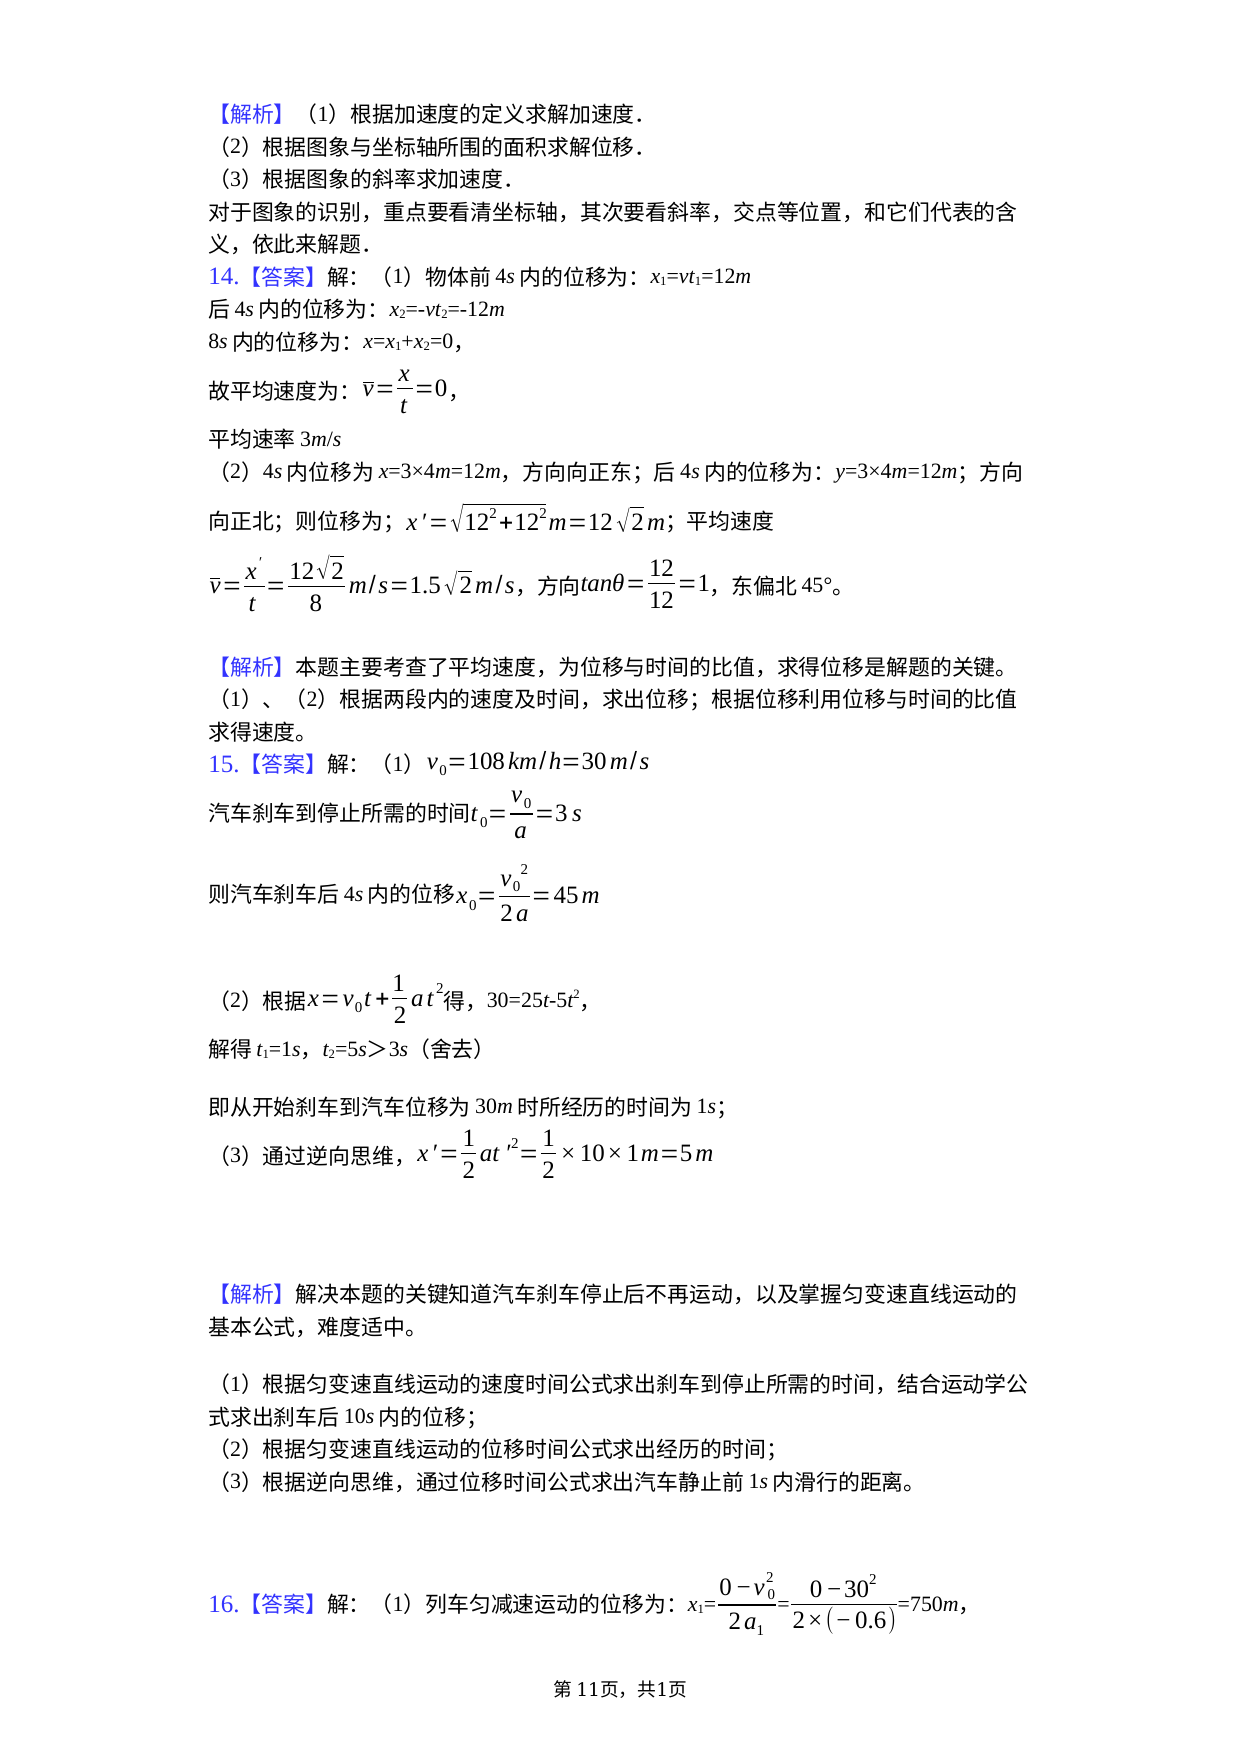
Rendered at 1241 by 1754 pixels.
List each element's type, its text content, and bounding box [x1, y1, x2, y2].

text （1）根据匀变速直线运动的速度时间公式求出刹车到停止所需的时间，结合运动学公式求出刹车后10s内的位移； （2）根据匀变速直线运动的位移时间公式求出经历的时间； （3）根据逆向思维，通过位移时间公式求出汽车静止前1s内滑行的距离。 [208, 1367, 1032, 1497]
text 即从开始刹车到汽车位移为30m时所经历的时间为1s； （3）通过逆向思维， [208, 1089, 1032, 1187]
list 【解析】本题主要考查了平均速度，为位移与时间的比值，求得位移是解题的关键。 （1）、（2）根据两段内的速度及时间，求出位移；根据位移利用位移与时间的比值求得速度。 15.【答案】解：（1） 汽车刹车到停止所需的时间 则汽车刹车后4s内的位移 [208, 649, 1032, 942]
list 【解析】（1）根据加速度的定义求解加速度． （2）根据图象与坐标轴所围的面积求解位移． （3）根据图象的斜率求加速度． 对于图象的识别，重点要看清坐标轴，其次要看斜率，交点等位置，和它们代表的含义，依此来解题． 14.【答案】解：（1）物体前4s内的位移为：x1=vt1=12m 后4s内的位移为：x2=-vt2=-12m 8s内的位移为：x=x1+x2=0， 故平均速度为：， 平均速率3m/s （2）4s内位移为x=3×4m=12m，方向向正东；后4s内的位移为：y=3×4m=12m；方向向正北；则位移为；；平均速度，方向，东偏北45°。 [208, 97, 1032, 649]
list 【解析】解决本题的关键知道汽车刹车停止后不再运动，以及掌握匀变速直线运动的基本公式，难度适中。 [208, 1277, 1032, 1342]
text （2）根据得，30=25t-5t2， 解得t1=1s，t2=5s＞3s（舍去） [208, 967, 1032, 1064]
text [208, 1522, 1032, 1652]
